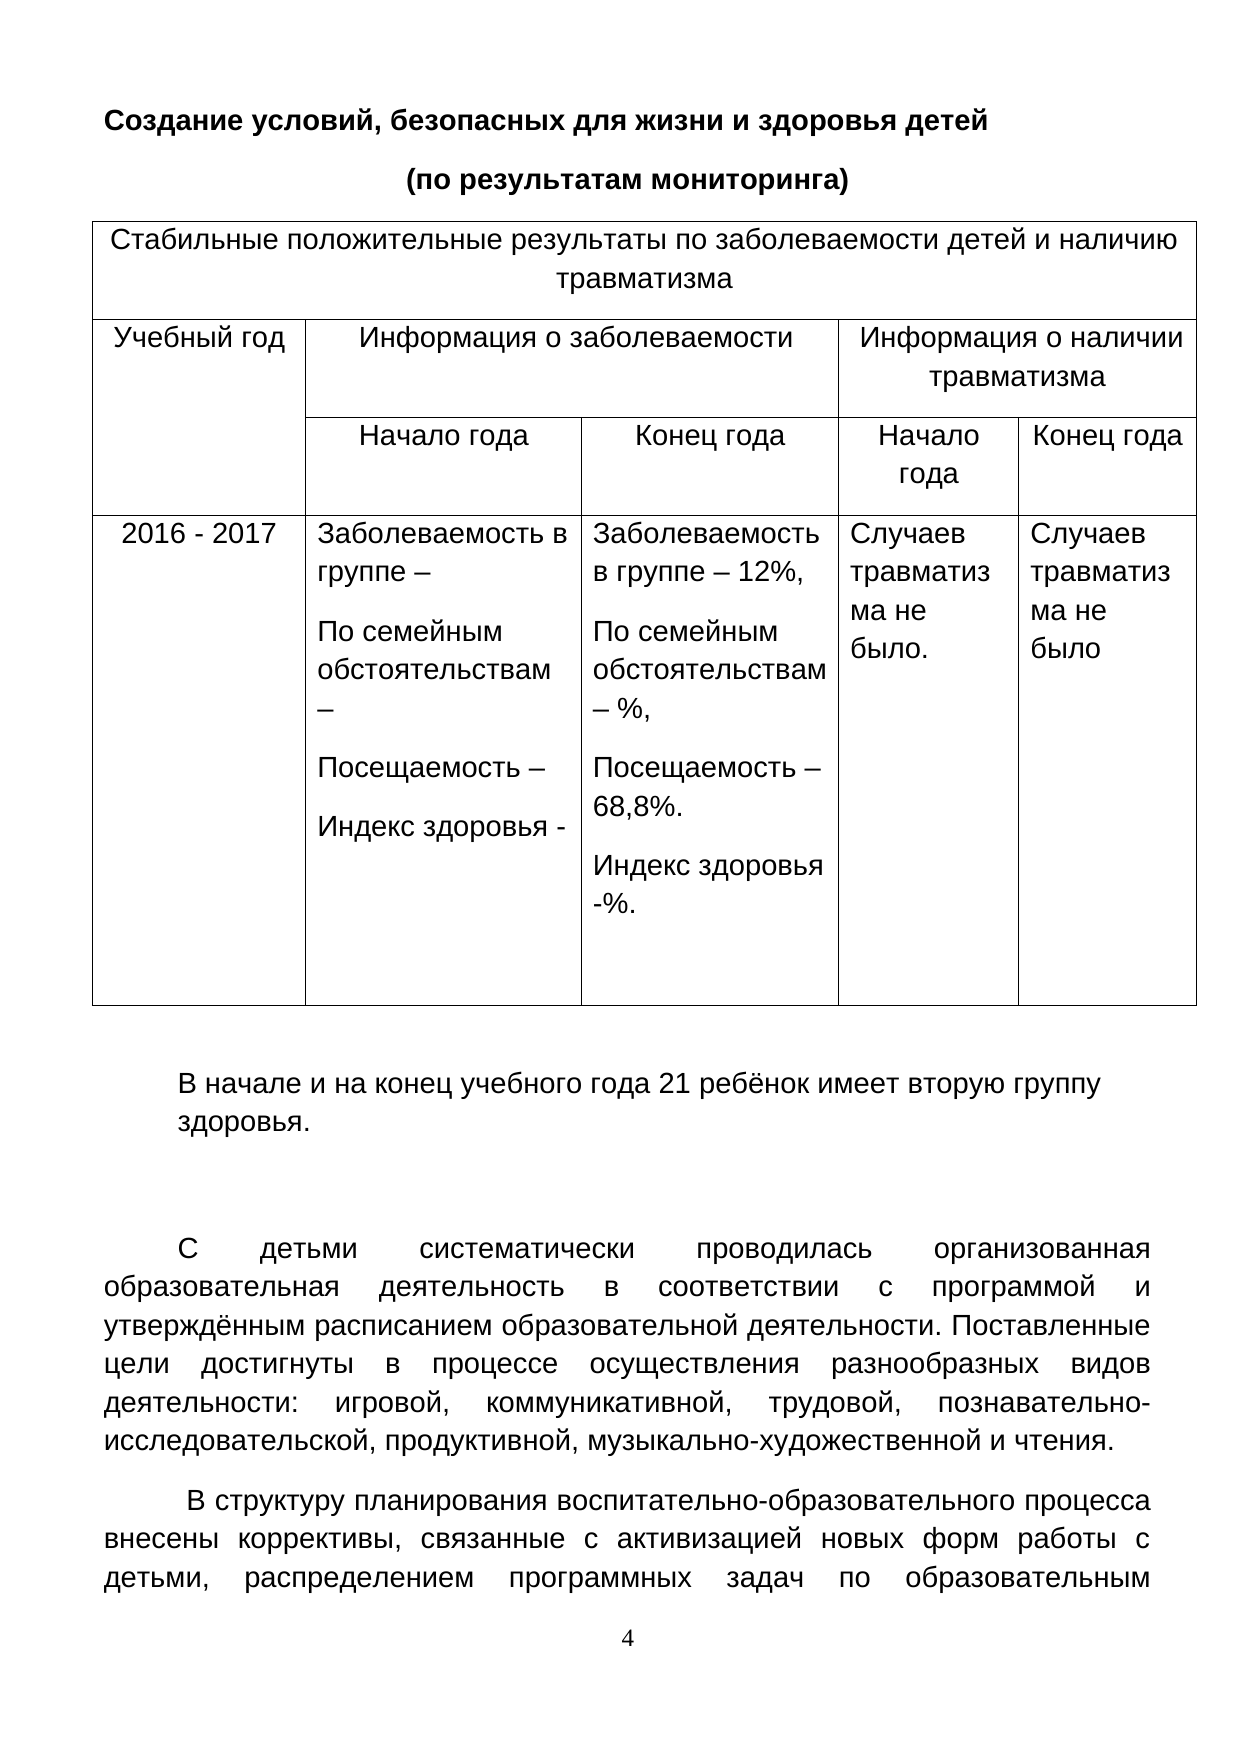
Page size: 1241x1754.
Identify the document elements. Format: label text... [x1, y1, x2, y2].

table_cell Информация о наличии травматизма [839, 320, 1196, 417]
table_cell Учебный год [93, 320, 305, 515]
table_cell Заболеваемость в группе – 12%, По семейным обстоятельствам – %, Посещаемость – 68,8%. Индекс здоровья -%. [582, 516, 838, 1005]
text (по результатам мониторинга) [103, 162, 1152, 195]
table_cell Начало года [839, 418, 1018, 515]
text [103, 1483, 1152, 1593]
table_cell Конец года [582, 418, 838, 515]
text Создание условий, безопасных для жизни и здоровья детей [103, 102, 1152, 136]
table_cell Конец года [1019, 418, 1196, 515]
text С детьми систематически проводилась организованная образовательная деятельность в соответствии с программой и утверждённым расписанием образовательной деятельности. Поставленные цели достигнуты в процессе осуществления разнообразных видов деятельности: игровой, коммуникативной, трудовой, познавательно-исследовательской, продуктивной, музыкально-художественной и чтения. [103, 1231, 1152, 1457]
table_header Стабильные положительные результаты по заболеваемости детей и наличию травматизма [93, 222, 1196, 319]
table_cell Случаев травматизма не было [1019, 516, 1196, 1005]
table_cell Случаев травматизма не было. [839, 516, 1018, 1005]
table_cell Заболеваемость в группе – По семейным обстоятельствам – Посещаемость – Индекс здоровья - [306, 516, 581, 1005]
text В начале и на конец учебного года 21 ребёнок имеет вторую группу здоровья. [177, 1066, 1152, 1138]
table_cell Начало года [306, 418, 581, 515]
table_cell 2016 - 2017 [93, 516, 305, 1005]
table_cell Информация о заболеваемости [306, 320, 838, 417]
